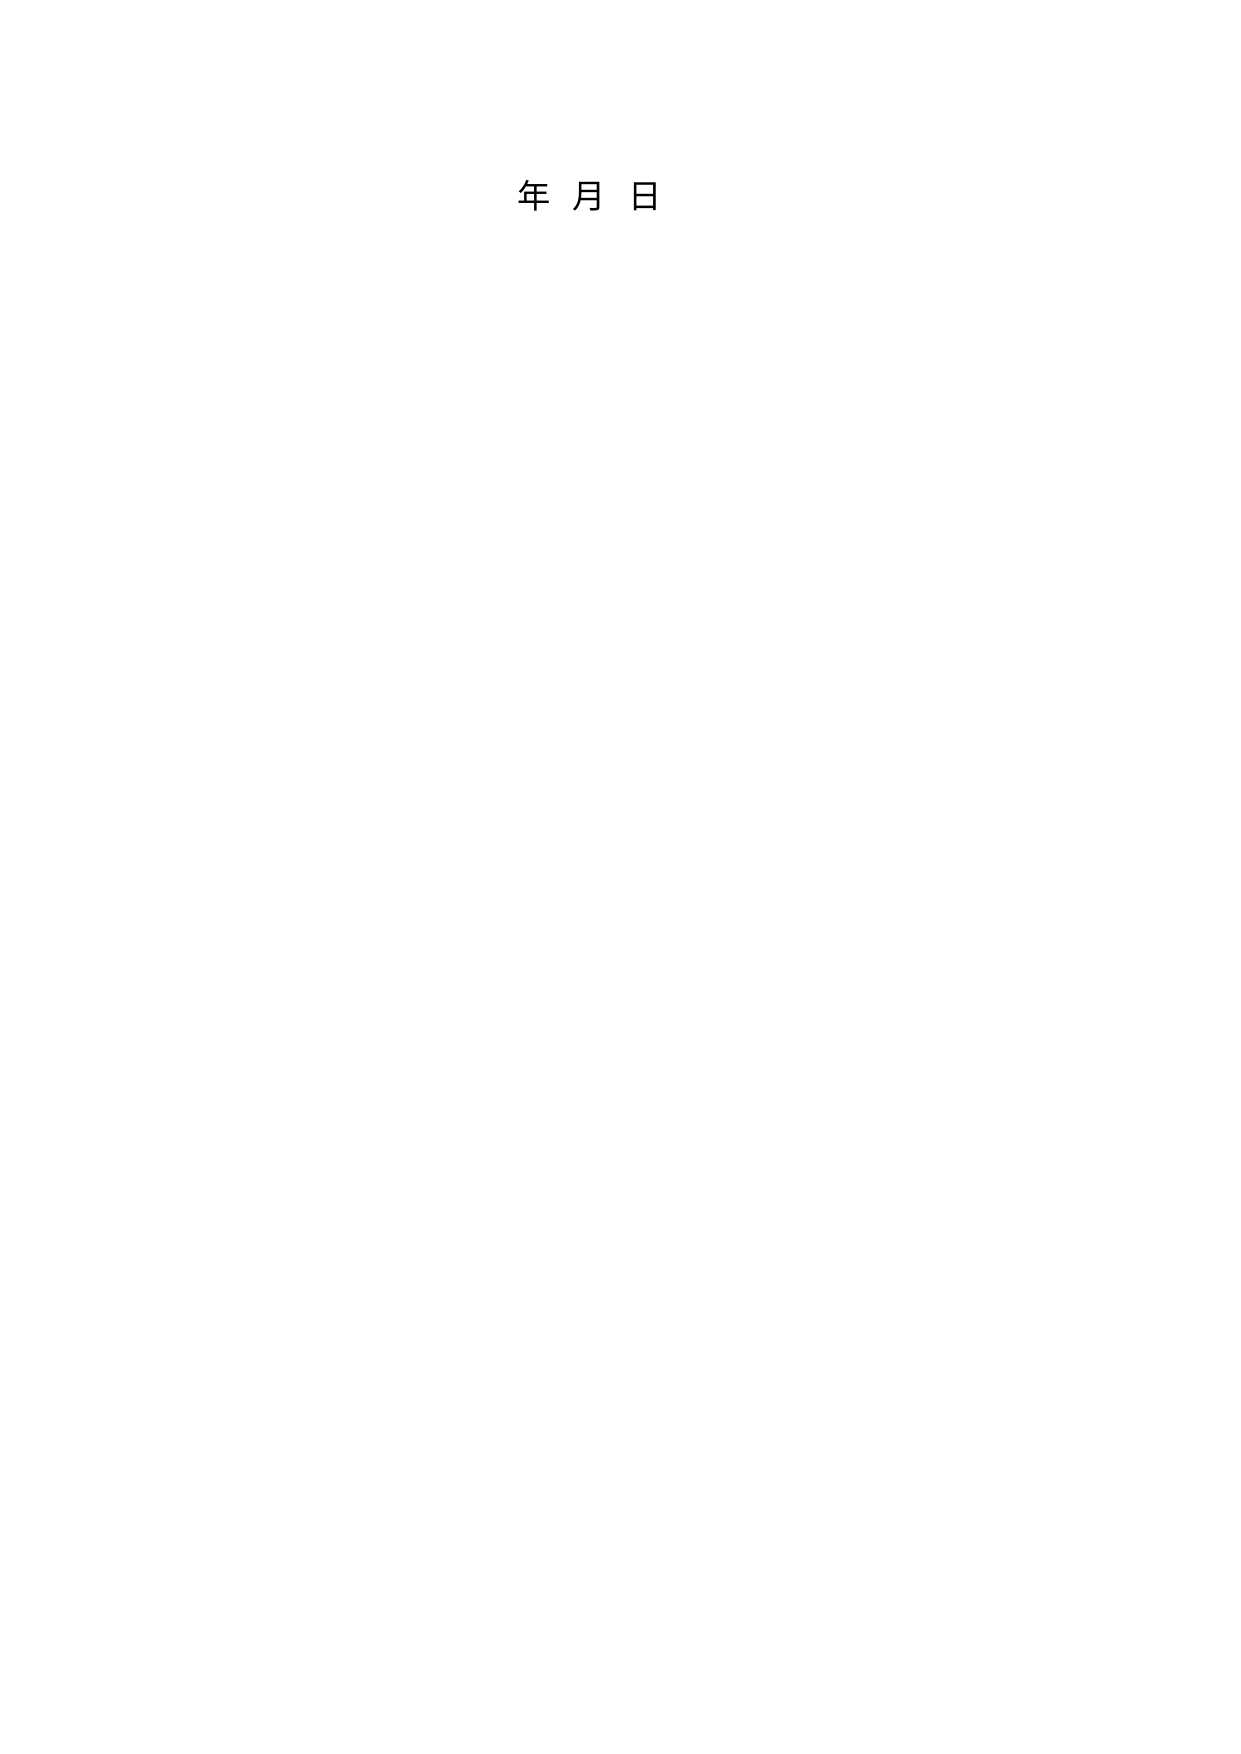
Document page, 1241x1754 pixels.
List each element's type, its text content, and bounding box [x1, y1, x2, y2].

text 年 月 日 [187, 162, 1053, 227]
